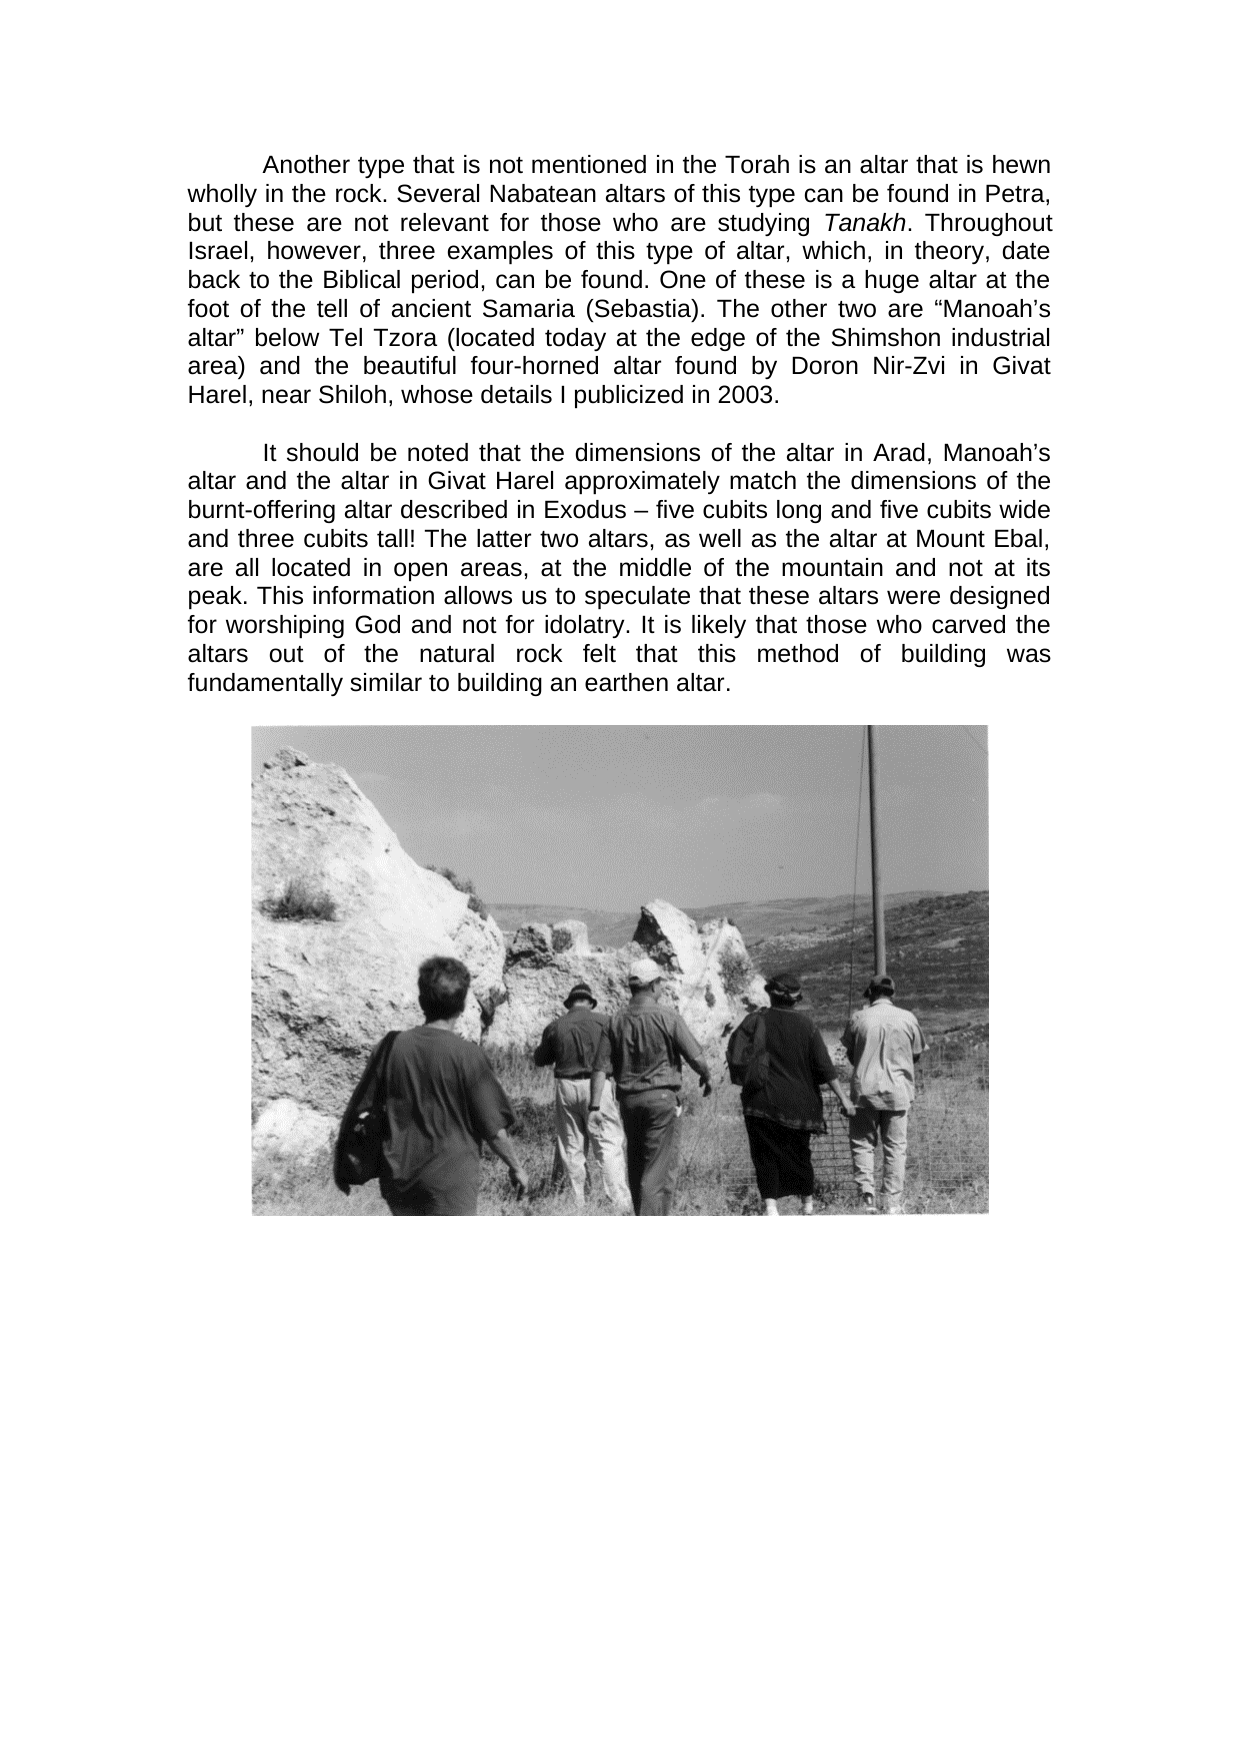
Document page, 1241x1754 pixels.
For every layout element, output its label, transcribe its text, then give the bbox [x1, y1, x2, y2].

text It should be noted that the dimensions of the altar in Arad, Manoah’s altar and the altar in Givat Harel approximately match the dimensions of the burnt-offering altar described in Exodus – five cubits long and five cubits wide and three cubits tall! The latter two altars, as well as the altar at Mount Ebal, are all located in open areas, at the middle of the mountain and not at its peak. This information allows us to speculate that these altars were designed for worshiping God and not for idolatry. It is likely that those who carved the altars out of the natural rock felt that this method of building was fundamentally similar to building an earthen altar. [187, 437, 1053, 696]
picture [251, 725, 989, 1216]
text Another type that is not mentioned in the Torah is an altar that is hewn wholly in the rock. Several Nabatean altars of this type can be found in Petra, but these are not relevant for those who are studying Tanakh. Throughout Israel, however, three examples of this type of altar, which, in theory, date back to the Biblical period, can be found. One of these is a huge altar at the foot of the tell of ancient Samaria (Sebastia). The other two are “Manoah’s altar” below Tel Tzora (located today at the edge of the Shimshon industrial area) and the beautiful four-horned altar found by Doron Nir-Zvi in Givat Harel, near Shiloh, whose details I publicized in 2003. [187, 150, 1053, 409]
